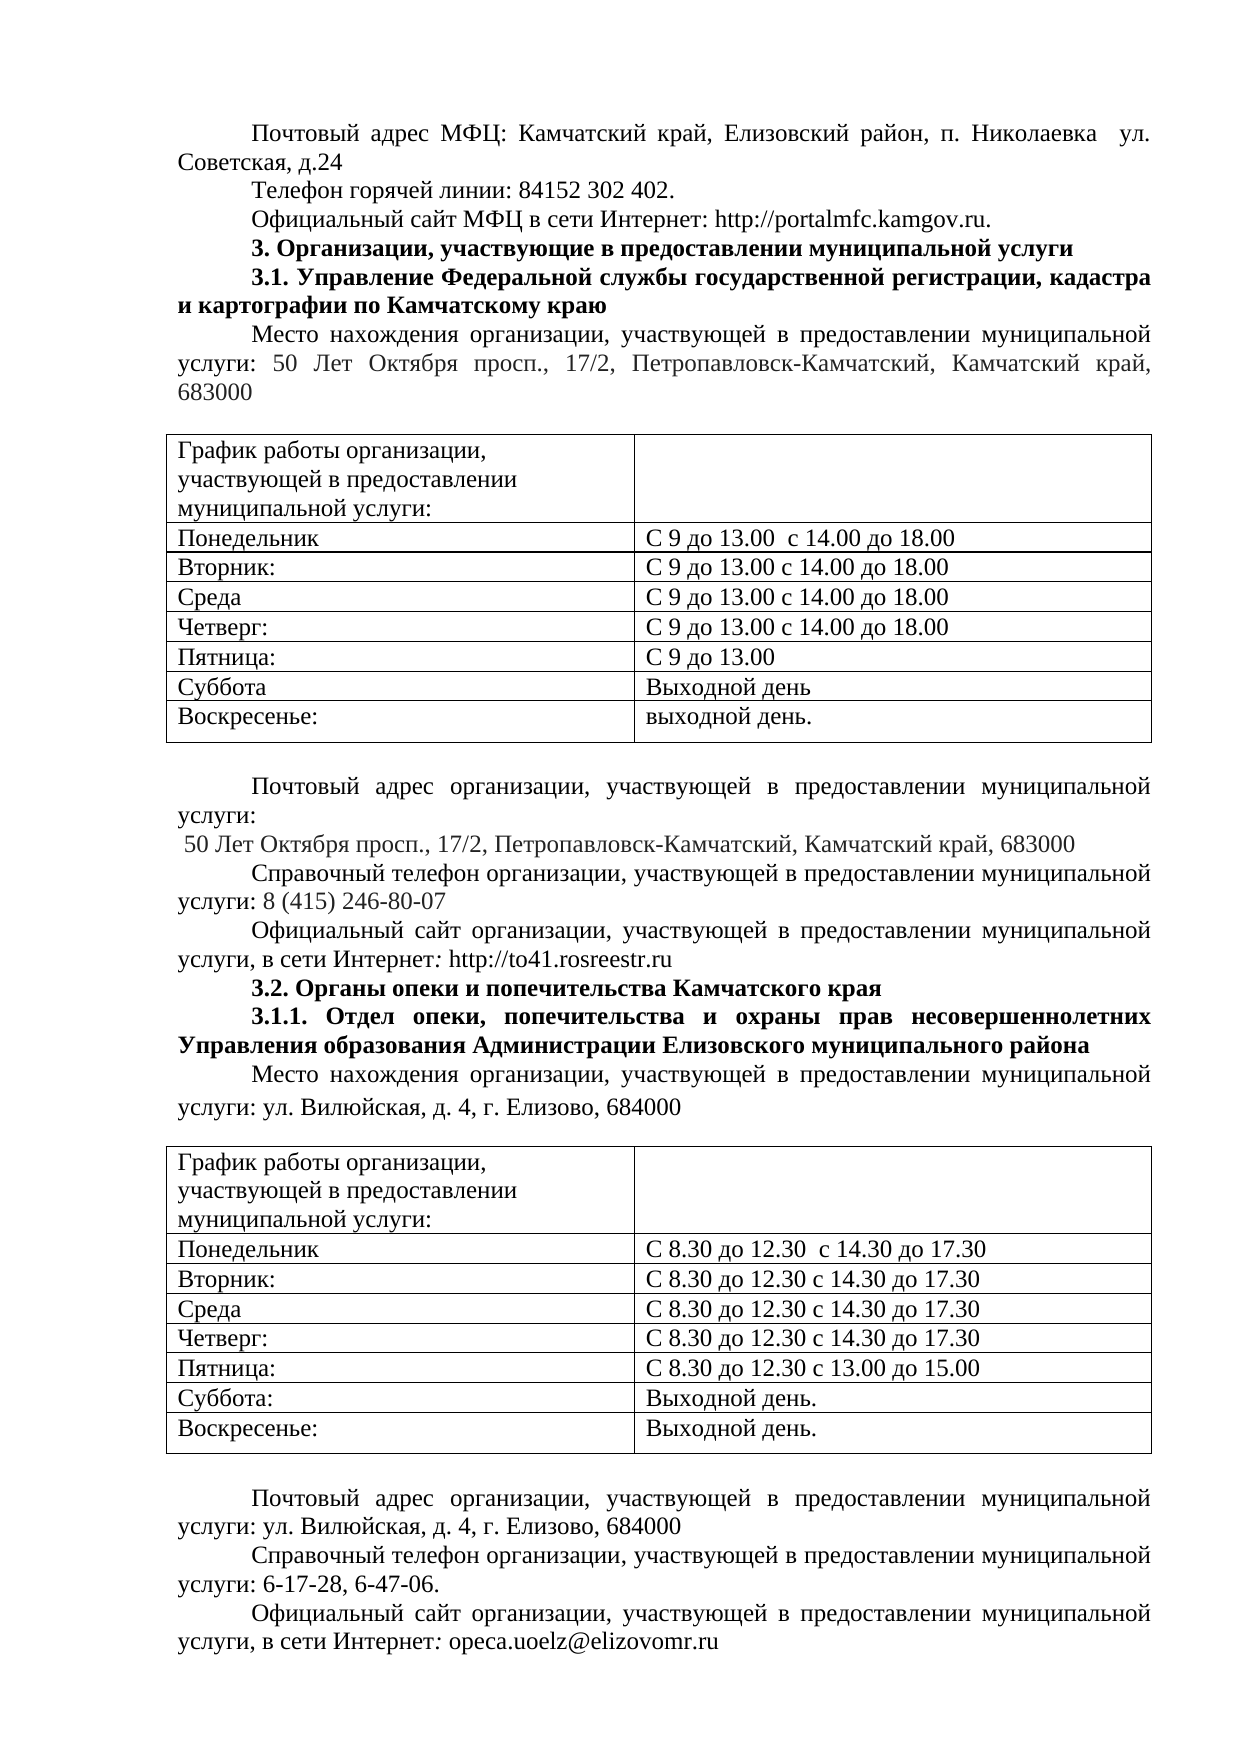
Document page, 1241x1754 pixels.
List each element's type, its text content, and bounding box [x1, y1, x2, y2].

text Официальный сайт организации, участвующей в предоставлении муниципальной услуги, в сети Интернет: opeca.uoelz@elizovomr.ru [177, 1598, 1152, 1655]
text 3.2. Органы опеки и попечительства Камчатского края [177, 973, 1152, 1001]
table_cell Суббота [167, 672, 634, 700]
table_cell С 9 до 13.00 с 14.00 до 18.00 [635, 523, 1151, 551]
table_cell Выходной день [635, 672, 1151, 700]
table_cell Четверг: [167, 612, 634, 641]
text 50 Лет Октября просп., 17/2, Петропавловск-Камчатский, Камчатский край, 683000 [177, 829, 1152, 858]
table_cell С 8.30 до 12.30 с 14.30 до 17.30 [635, 1234, 1151, 1263]
text Официальный сайт МФЦ в сети Интернет: http://portalmfc.kamgov.ru. [177, 204, 1152, 233]
table_cell С 8.30 до 12.30 с 14.30 до 17.30 [635, 1294, 1151, 1322]
table_cell Воскресенье: [167, 701, 634, 742]
text Почтовый адрес МФЦ: Камчатский край, Елизовский район, п. Николаевка ул. Советская, д.24 [177, 118, 1152, 176]
table_cell Воскресенье: [167, 1413, 634, 1453]
table_header [635, 1147, 1151, 1233]
table_cell Среда [167, 1294, 634, 1322]
table_cell Понедельник [167, 1234, 634, 1263]
table_cell Выходной день. [635, 1413, 1151, 1453]
table_cell С 8.30 до 12.30 с 13.00 до 15.00 [635, 1353, 1151, 1382]
table_header График работы организации, участвующей в предоставлении муниципальной услуги: [167, 1147, 634, 1233]
text Почтовый адрес организации, участвующей в предоставлении муниципальной услуги: ул. Вилюйская, д. 4, г. Елизово, 684000 [177, 1483, 1152, 1540]
text Почтовый адрес организации, участвующей в предоставлении муниципальной услуги: [177, 771, 1152, 829]
table_cell выходной день. [635, 701, 1151, 742]
text 3. Организации, участвующие в предоставлении муниципальной услуги [177, 233, 1152, 262]
table_cell С 9 до 13.00 [635, 642, 1151, 671]
table_cell Пятница: [167, 1353, 634, 1382]
text Телефон горячей линии: 84152 302 402. [177, 176, 1152, 204]
table_cell С 8.30 до 12.30 с 14.30 до 17.30 [635, 1324, 1151, 1352]
table_cell Пятница: [167, 642, 634, 671]
table_cell Суббота: [167, 1383, 634, 1412]
table_cell Вторник: [167, 553, 634, 581]
text Официальный сайт организации, участвующей в предоставлении муниципальной услуги, в сети Интернет: http://to41.rosreestr.ru [177, 915, 1152, 973]
text Справочный телефон организации, участвующей в предоставлении муниципальной услуги: 8 (415) 246-80-07 [177, 858, 1152, 915]
table_cell Выходной день. [635, 1383, 1151, 1412]
text 3.1.1. Отдел опеки, попечительства и охраны прав несовершеннолетних Управления образования Администрации Елизовского муниципального района [177, 1001, 1152, 1059]
table_cell Понедельник [167, 523, 634, 551]
table_cell С 9 до 13.00 с 14.00 до 18.00 [635, 553, 1151, 581]
table_cell Четверг: [167, 1324, 634, 1352]
table_cell С 8.30 до 12.30 с 14.30 до 17.30 [635, 1264, 1151, 1293]
text Место нахождения организации, участвующей в предоставлении муниципальной услуги: ул. Вилюйская, д. 4, г. Елизово, 684000 [177, 1059, 1152, 1121]
table_header График работы организации, участвующей в предоставлении муниципальной услуги: [167, 435, 634, 522]
text 3.1. Управление Федеральной службы государственной регистрации, кадастра и картографии по Камчатскому краю [177, 262, 1152, 319]
table_cell Среда [167, 582, 634, 611]
table_header [635, 435, 1151, 522]
text Справочный телефон организации, участвующей в предоставлении муниципальной услуги: 6-17-28, 6-47-06. [177, 1540, 1152, 1598]
table_cell С 9 до 13.00 с 14.00 до 18.00 [635, 612, 1151, 641]
text Место нахождения организации, участвующей в предоставлении муниципальной услуги: 50 Лет Октября просп., 17/2, Петропавловск-Камчатский, Камчатский край, 683000 [177, 319, 1152, 406]
table_cell С 9 до 13.00 с 14.00 до 18.00 [635, 582, 1151, 611]
table_cell Вторник: [167, 1264, 634, 1293]
